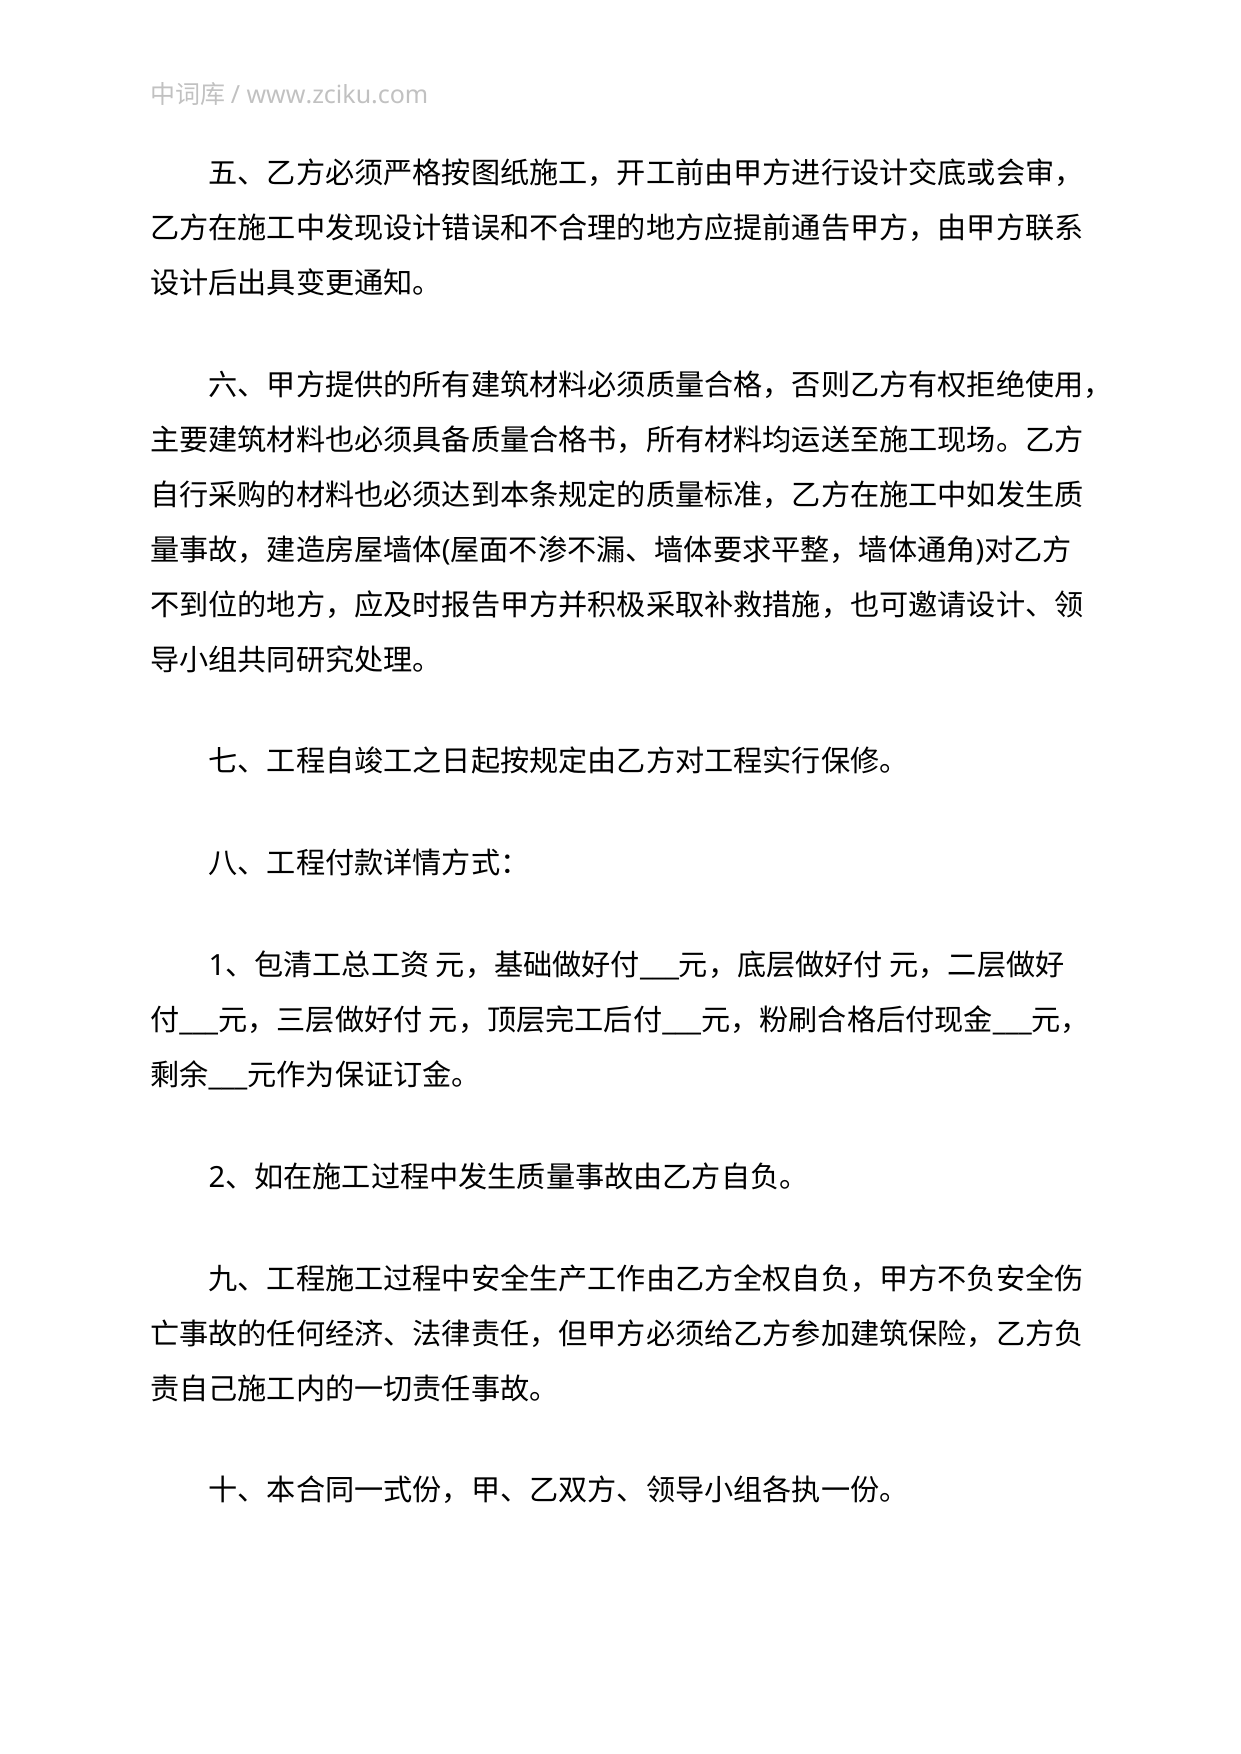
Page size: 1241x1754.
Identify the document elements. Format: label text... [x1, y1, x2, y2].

text 九、工程施工过程中安全生产工作由乙方全权自负，甲方不负安全伤亡事故的任何经济、法律责任，但甲方必须给乙方参加建筑保险，乙方负责自己施工内的一切责任事故。 [150, 1255, 1090, 1407]
text 五、乙方必须严格按图纸施工，开工前由甲方进行设计交底或会审，乙方在施工中发现设计错误和不合理的地方应提前通告甲方，由甲方联系设计后出具变更通知。 [150, 150, 1090, 302]
text 2、如在施工过程中发生质量事故由乙方自负。 [150, 1153, 1090, 1196]
text 七、工程自竣工之日起按规定由乙方对工程实行保修。 [150, 738, 1090, 780]
text 八、工程付款详情方式： [150, 840, 1090, 882]
text 十、本合同一式份，甲、乙双方、领导小组各执一份。 [150, 1467, 1090, 1509]
text 六、甲方提供的所有建筑材料必须质量合格，否则乙方有权拒绝使用，主要建筑材料也必须具备质量合格书，所有材料均运送至施工现场。乙方自行采购的材料也必须达到本条规定的质量标准，乙方在施工中如发生质量事故，建造房屋墙体(屋面不渗不漏、墙体要求平整，墙体通角)对乙方不到位的地方，应及时报告甲方并积极采取补救措施，也可邀请设计、领导小组共同研究处理。 [150, 362, 1090, 678]
text 1、包清工总工资 元，基础做好付___元，底层做好付 元，二层做好付___元，三层做好付 元，顶层完工后付___元，粉刷合格后付现金___元，剩余___元作为保证订金。 [150, 941, 1090, 1094]
